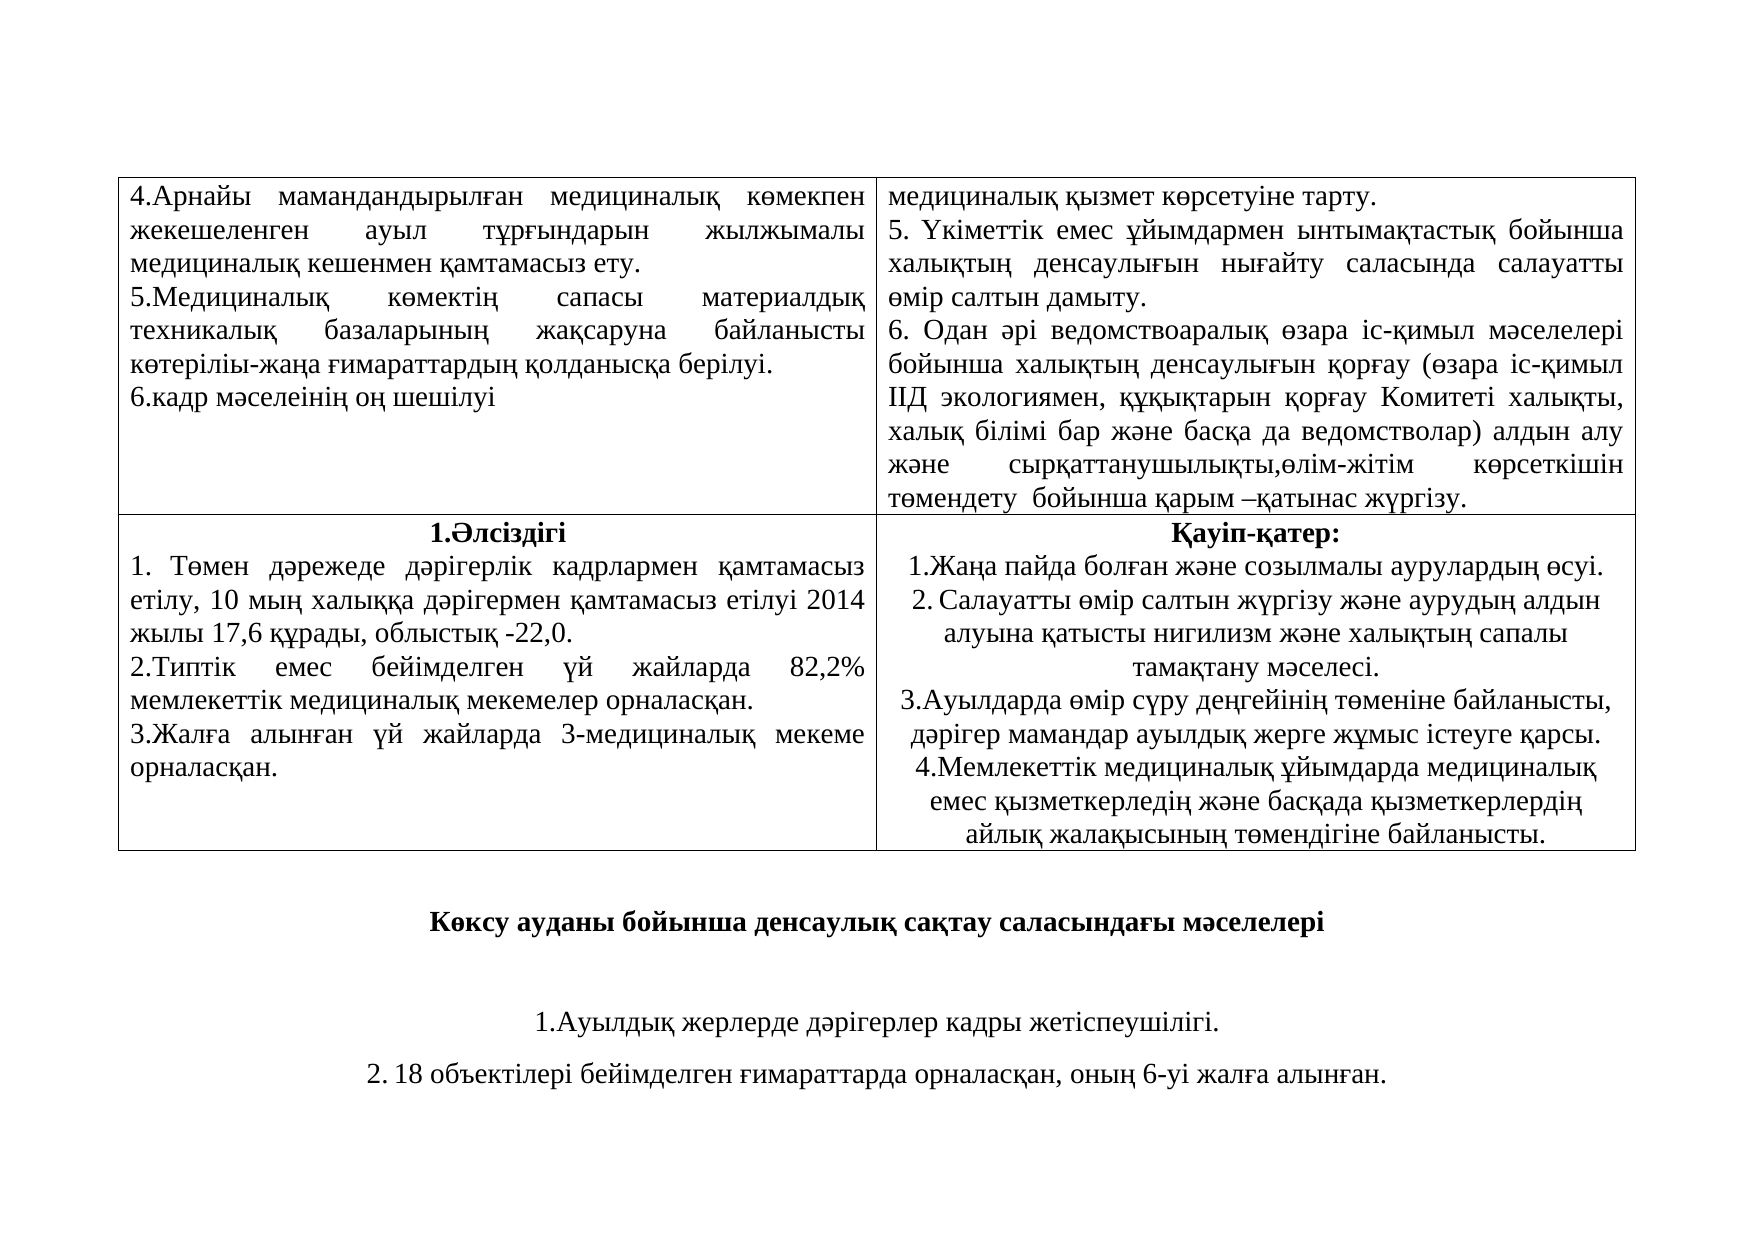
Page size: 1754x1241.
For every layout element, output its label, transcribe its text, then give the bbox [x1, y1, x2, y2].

text Көксу ауданы бойынша денсаулық сақтау саласындағы мәселелері [118, 904, 1636, 937]
text 1.Ауылдық жерлерде дәрігерлер кадры жетіспеушілігі. [118, 1004, 1636, 1037]
table_cell 1.Әлсіздігі 1. Төмен дәрежеде дәрігерлік кадрлармен қамтамасыз етілу, 10 мың халыққа дәрігермен қамтамасыз етілуі 2014 жылы 17,6 құрады, облыстық -22,0. 2.Типтік емес бейімделген үй жайларда 82,2% мемлекеттік медициналық мекемелер орналасқан. 3.Жалға алынған үй жайларда 3-медициналық мекеме орналасқан. [119, 515, 876, 850]
table_cell Қауіп-қатер: 1.Жаңа пайда болған және созылмалы аурулардың өсуі. 2. Салауатты өмір салтын жүргізу және аурудың алдын алуына қатысты нигилизм және халықтың сапалы тамақтану мәселесі. 3.Ауылдарда өмір сүру деңгейінің төменіне байланысты, дәрігер мамандар ауылдық жерге жұмыс істеуге қарсы. 4.Мемлекеттік медициналық ұйымдарда медициналық емес қызметкерледің және басқада қызметкерлердің айлық жалақысының төмендігіне байланысты. [877, 515, 1635, 850]
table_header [877, 178, 1635, 514]
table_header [119, 178, 876, 514]
text 2. 18 объектілері бейімделген ғимараттарда орналасқан, оның 6-уі жалға алынған. [118, 1056, 1636, 1090]
